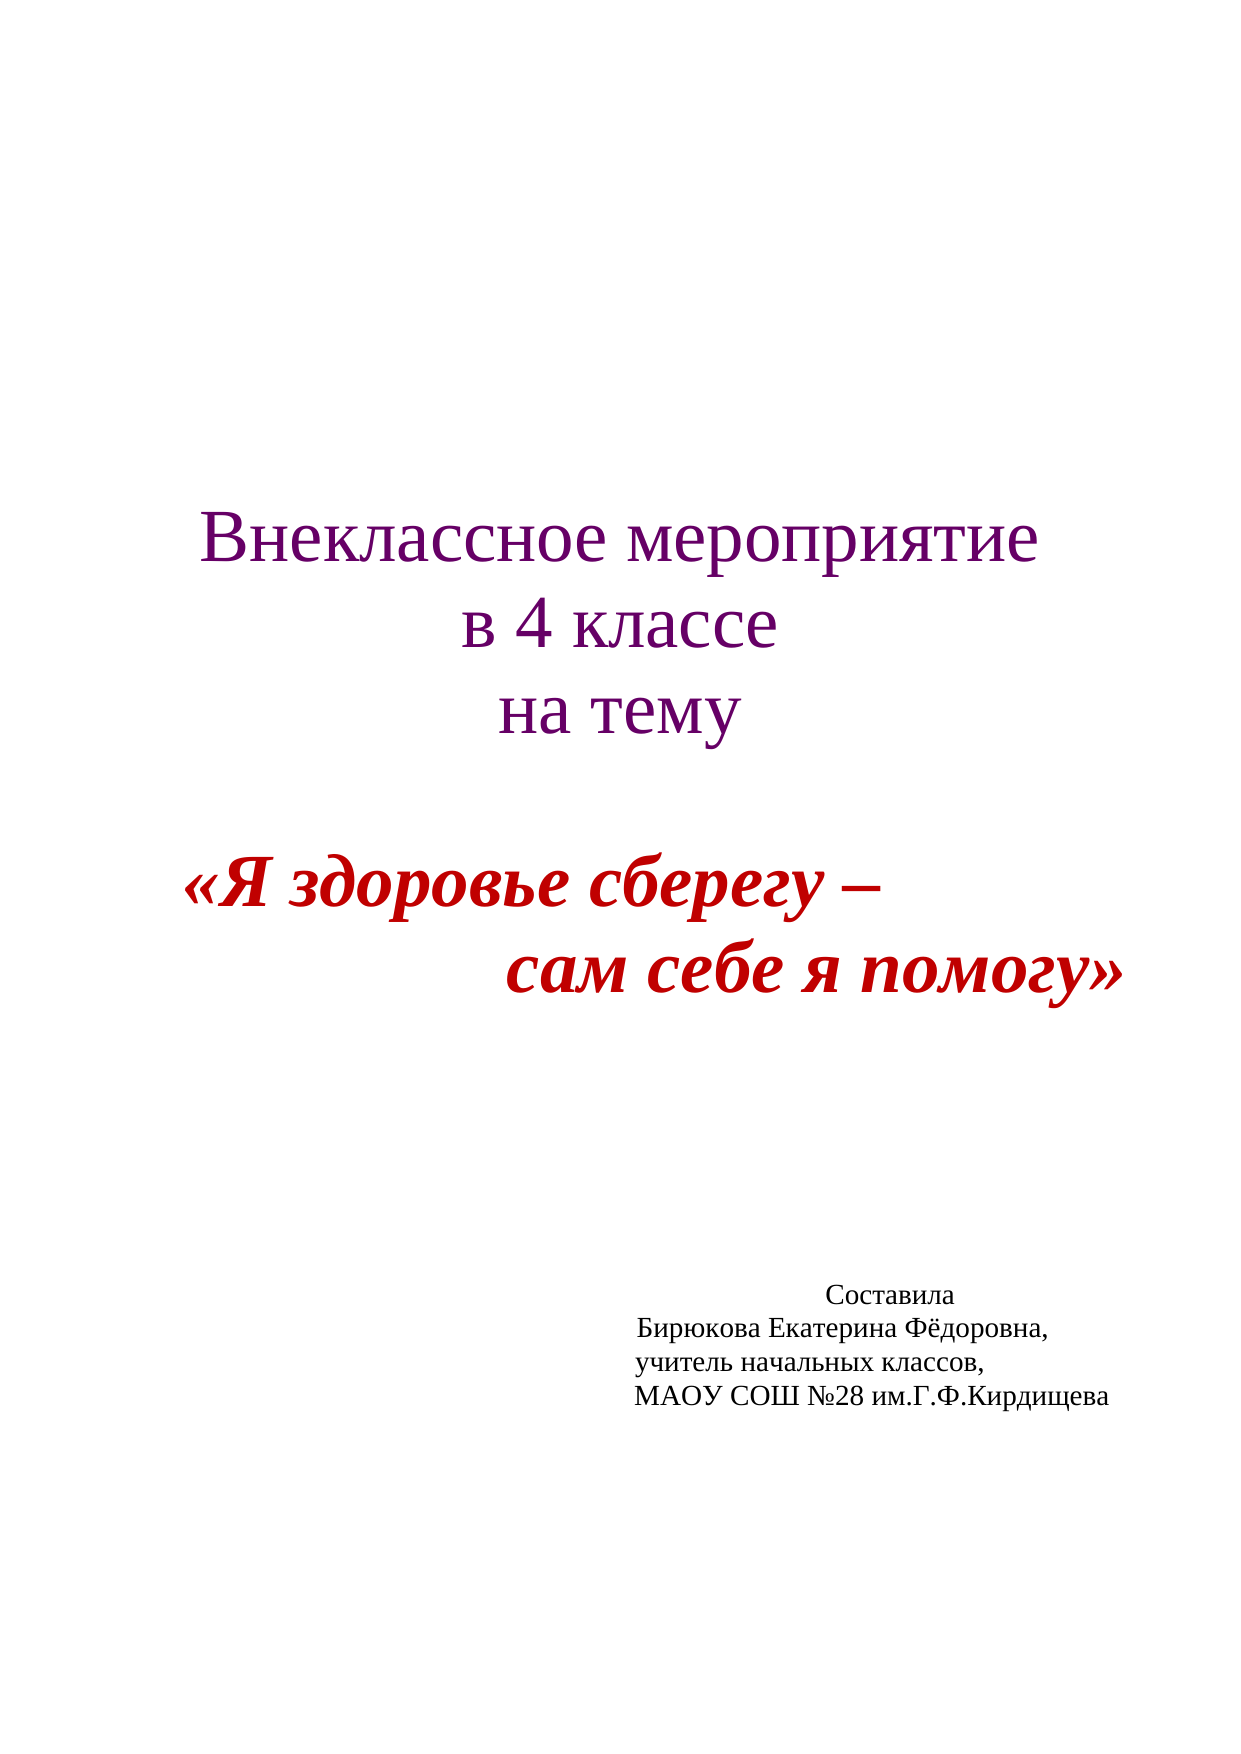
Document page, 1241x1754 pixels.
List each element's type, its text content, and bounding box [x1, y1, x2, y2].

text в 4 классе [89, 577, 1152, 664]
text на тему [89, 664, 1152, 750]
text Составила [89, 1277, 1152, 1311]
text сам себе я помогу» [89, 922, 1152, 1009]
text учитель начальных классов, [89, 1344, 1152, 1378]
text МАОУ СОШ №28 им.Г.Ф.Кирдищева [89, 1378, 1152, 1411]
text «Я здоровье сберегу – [89, 836, 1152, 922]
text Бирюкова Екатерина Фёдоровна, [89, 1311, 1152, 1344]
text Внеклассное мероприятие [89, 491, 1152, 577]
